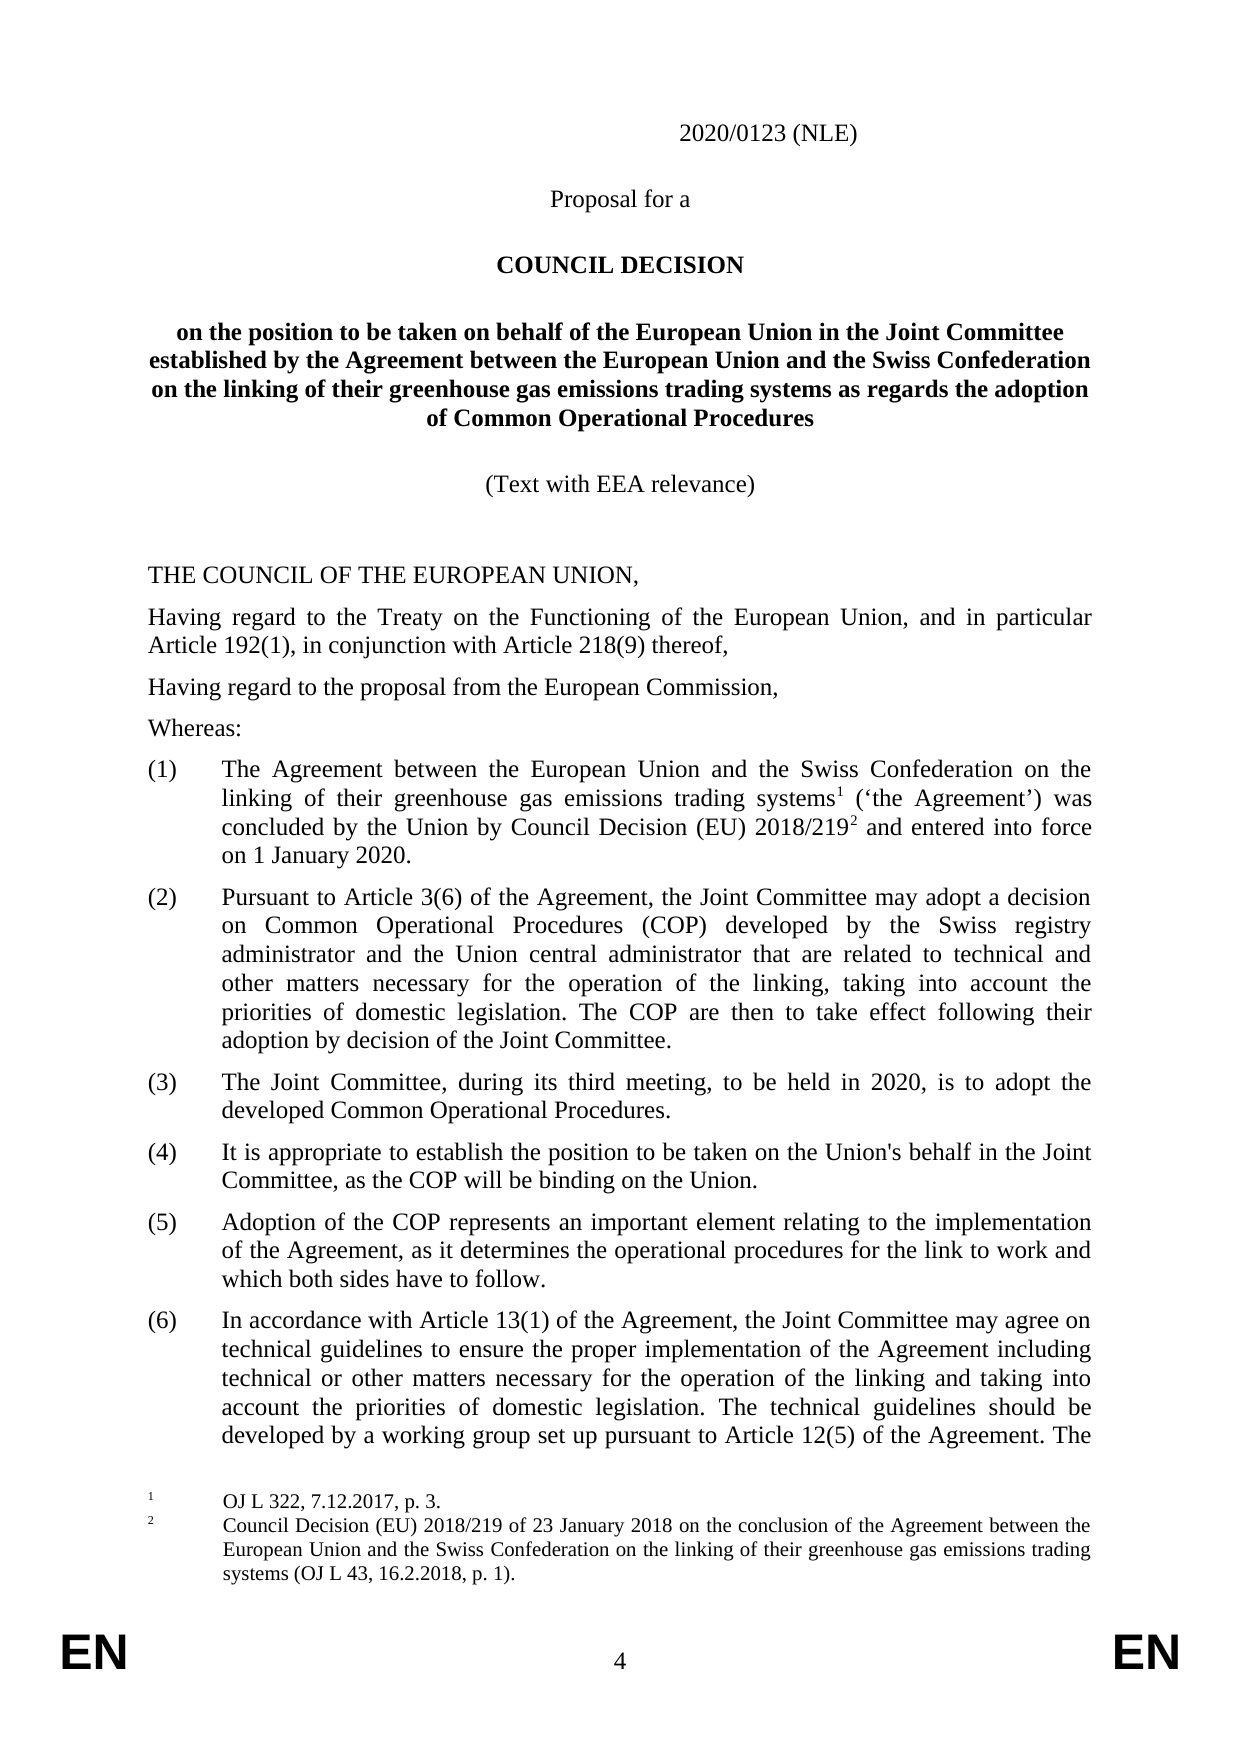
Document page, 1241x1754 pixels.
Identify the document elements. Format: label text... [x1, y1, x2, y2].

text COUNCIL DECISION [148, 251, 1093, 279]
text (4) It is appropriate to establish the position to be taken on the Union's behalf in the Joint Committee, as the COP will be binding on the Union. [148, 1137, 1093, 1194]
text Whereas: [148, 713, 1093, 742]
text Having regard to the proposal from the European Commission, [148, 672, 1093, 701]
text (3) The Joint Committee, during its third meeting, to be held in 2020, is to adopt the developed Common Operational Procedures. [148, 1067, 1093, 1124]
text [148, 1306, 1093, 1449]
text Proposal for a [148, 184, 1093, 213]
text 2020/0123 (NLE) [679, 118, 1093, 147]
text (5) Adoption of the COP represents an important element relating to the implementation of the Agreement, as it determines the operational procedures for the link to work and which both sides have to follow. [148, 1207, 1093, 1293]
text on the position to be taken on behalf of the European Union in the Joint Committee established by the Agreement between the European Union and the Swiss Confederation on the linking of their greenhouse gas emissions trading systems as regards the adoption of Common Operational Procedures [148, 317, 1093, 432]
text Having regard to the Treaty on the Functioning of the European Union, and in particular Article 192(1), in conjunction with Article 218(9) thereof, [148, 602, 1093, 659]
text THE COUNCIL OF THE EUROPEAN UNION, [148, 561, 1093, 589]
text (Text with EEA relevance) [148, 469, 1093, 498]
text (1) The Agreement between the European Union and the Swiss Confederation on the linking of their greenhouse gas emissions trading systems (‘the Agreement’) was concluded by the Union by Council Decision (EU) 2018/219 and entered into force on 1 January 2020. [148, 754, 1093, 869]
text (2) Pursuant to Article 3(6) of the Agreement, the Joint Committee may adopt a decision on Common Operational Procedures (COP) developed by the Swiss registry administrator and the Union central administrator that are related to technical and other matters necessary for the operation of the linking, taking into account the priorities of domestic legislation. The COP are then to take effect following their adoption by decision of the Joint Committee. [148, 882, 1093, 1054]
